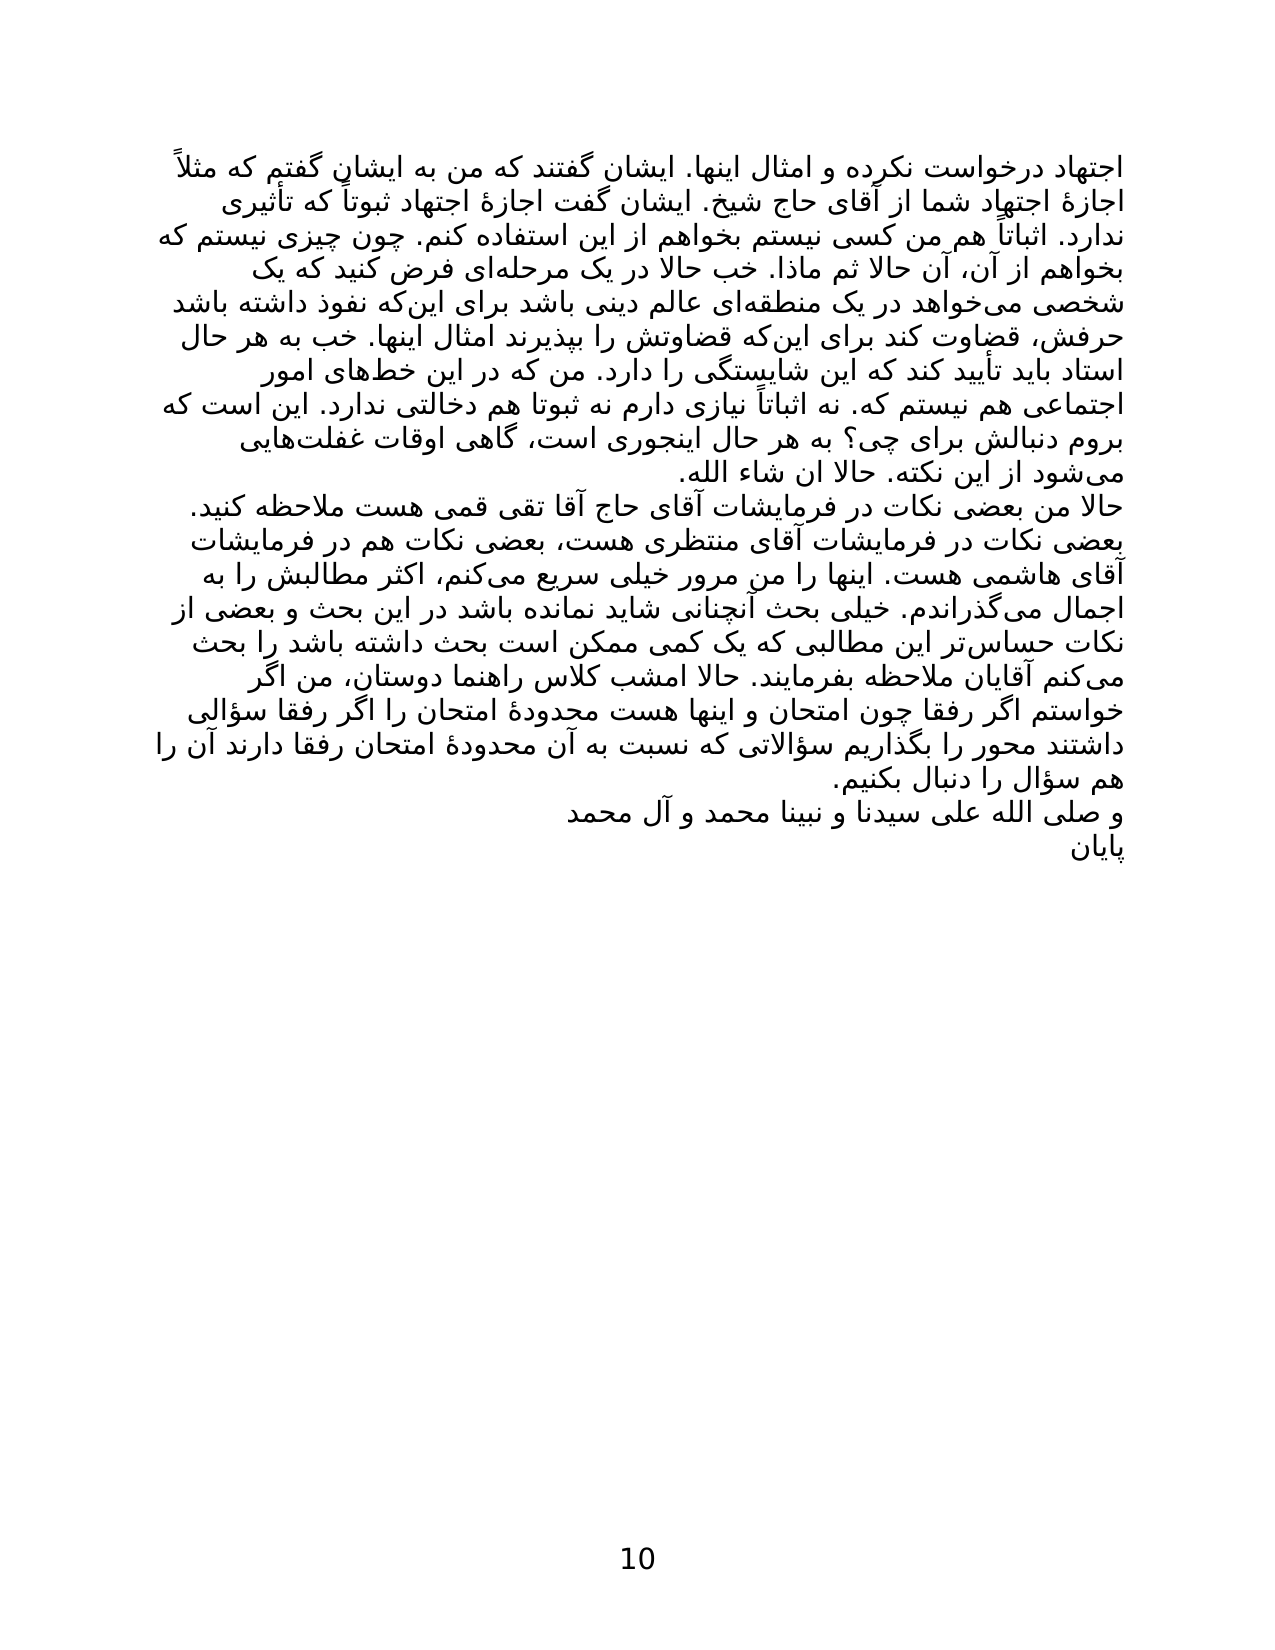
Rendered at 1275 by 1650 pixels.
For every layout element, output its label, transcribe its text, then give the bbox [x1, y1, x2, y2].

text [150, 150, 1125, 489]
text و صلی الله علی سیدنا و نبینا محمد و آل محمد [150, 795, 1125, 829]
text حالا من بعضی نکات در فرمایشات آقای حاج آقا تقی قمی هست ملاحظه کنید. بعضی نکات در فرمایشات آقای منتظری هست، بعضی نکات هم در فرمایشات آقای هاشمی هست. اینها را من مرور خیلی سریع می‌کنم، اکثر مطالبش را به اجمال می‌گذراندم. خیلی بحث آنچنانی شاید نمانده باشد در این بحث و بعضی از نکات حساس‌تر این مطالبی که یک کمی ممکن است بحث داشته باشد را بحث می‌کنم آقایان ملاحظه بفرمایند. حالا امشب کلاس راهنما دوستان، من اگر خواستم اگر رفقا چون امتحان و اینها هست محدودۀ امتحان را اگر رفقا سؤالی داشتند محور را بگذاریم سؤالاتی که نسبت به آن محدودۀ امتحان رفقا دارند آن را هم سؤال را دنبال بکنیم. [150, 489, 1125, 795]
text پایان [150, 829, 1125, 863]
